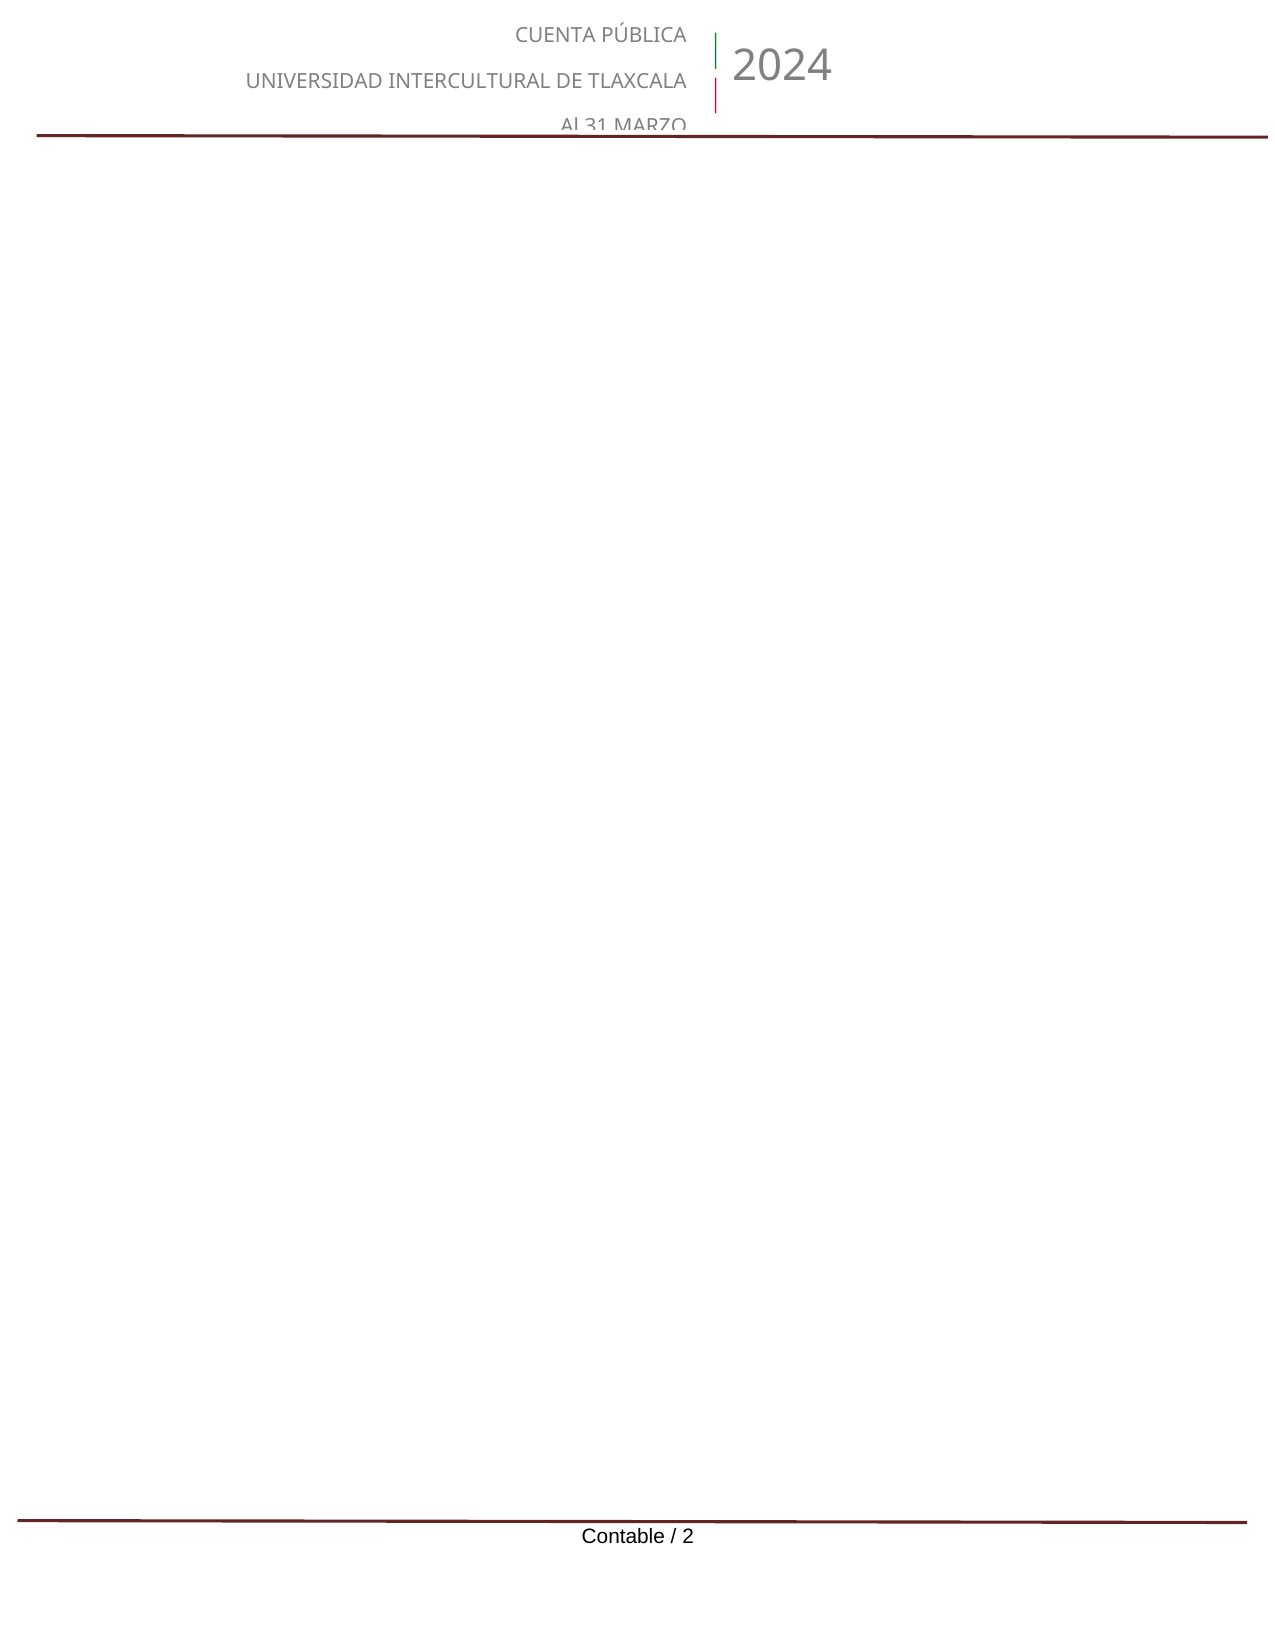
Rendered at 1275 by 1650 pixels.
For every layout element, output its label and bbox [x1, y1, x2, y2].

picture [708, 21, 728, 118]
